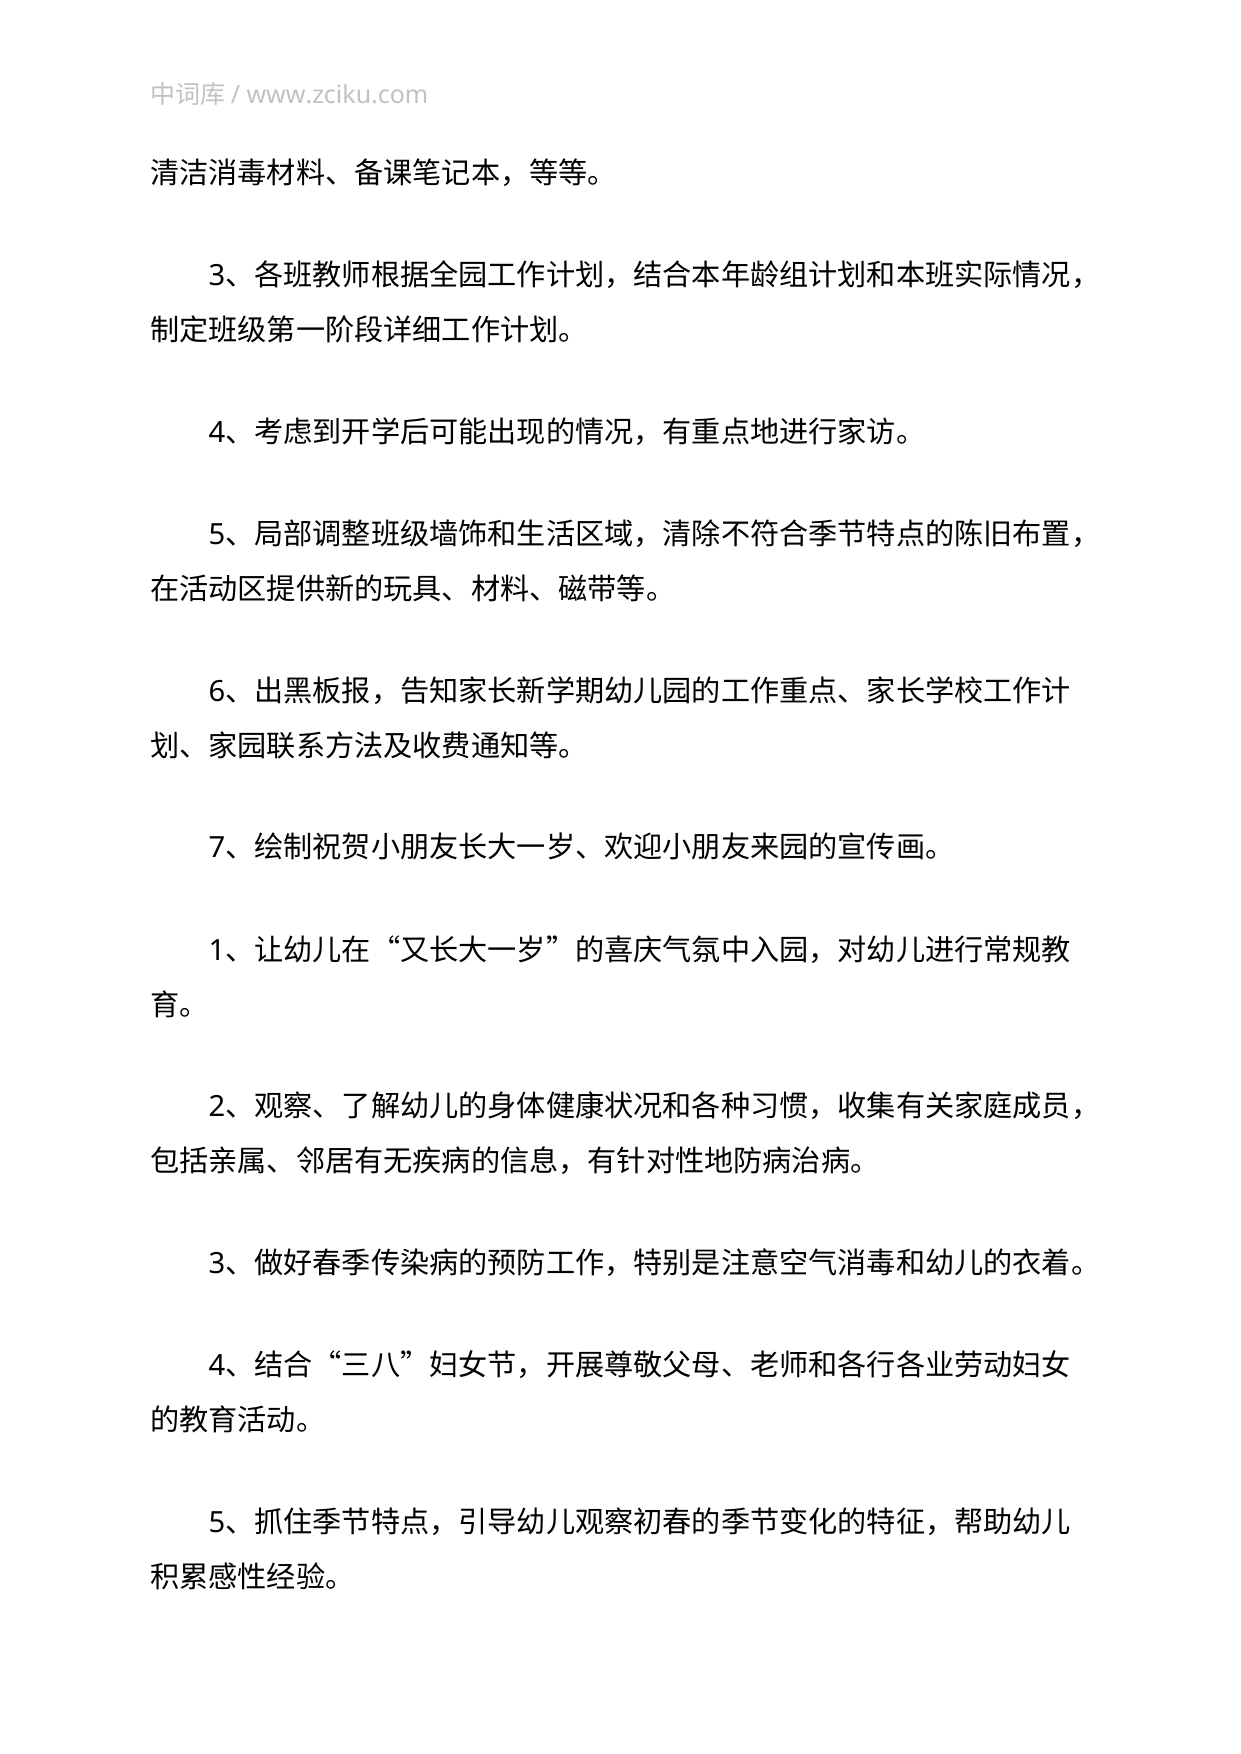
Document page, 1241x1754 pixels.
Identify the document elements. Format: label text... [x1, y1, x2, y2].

text 5、局部调整班级墙饰和生活区域，清除不符合季节特点的陈旧布置，在活动区提供新的玩具、材料、磁带等。 [150, 511, 1090, 608]
text 3、各班教师根据全园工作计划，结合本年龄组计划和本班实际情况，制定班级第一阶段详细工作计划。 [150, 252, 1090, 349]
text 1、让幼儿在“又长大一岁”的喜庆气氛中入园，对幼儿进行常规教育。 [150, 926, 1090, 1023]
text 4、考虑到开学后可能出现的情况，有重点地进行家访。 [150, 408, 1090, 451]
text 6、出黑板报，告知家长新学期幼儿园的工作重点、家长学校工作计划、家园联系方法及收费通知等。 [150, 667, 1090, 764]
text 7、绘制祝贺小朋友长大一岁、欢迎小朋友来园的宣传画。 [150, 824, 1090, 866]
text 5、抓住季节特点，引导幼儿观察初春的季节变化的特征，帮助幼儿积累感性经验。 [150, 1498, 1090, 1596]
text 3、做好春季传染病的预防工作，特别是注意空气消毒和幼儿的衣着。 [150, 1239, 1090, 1282]
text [150, 150, 1090, 192]
text 2、观察、了解幼儿的身体健康状况和各种习惯，收集有关家庭成员，包括亲属、邻居有无疾病的信息，有针对性地防病治病。 [150, 1083, 1090, 1180]
text 4、结合“三八”妇女节，开展尊敬父母、老师和各行各业劳动妇女的教育活动。 [150, 1342, 1090, 1439]
